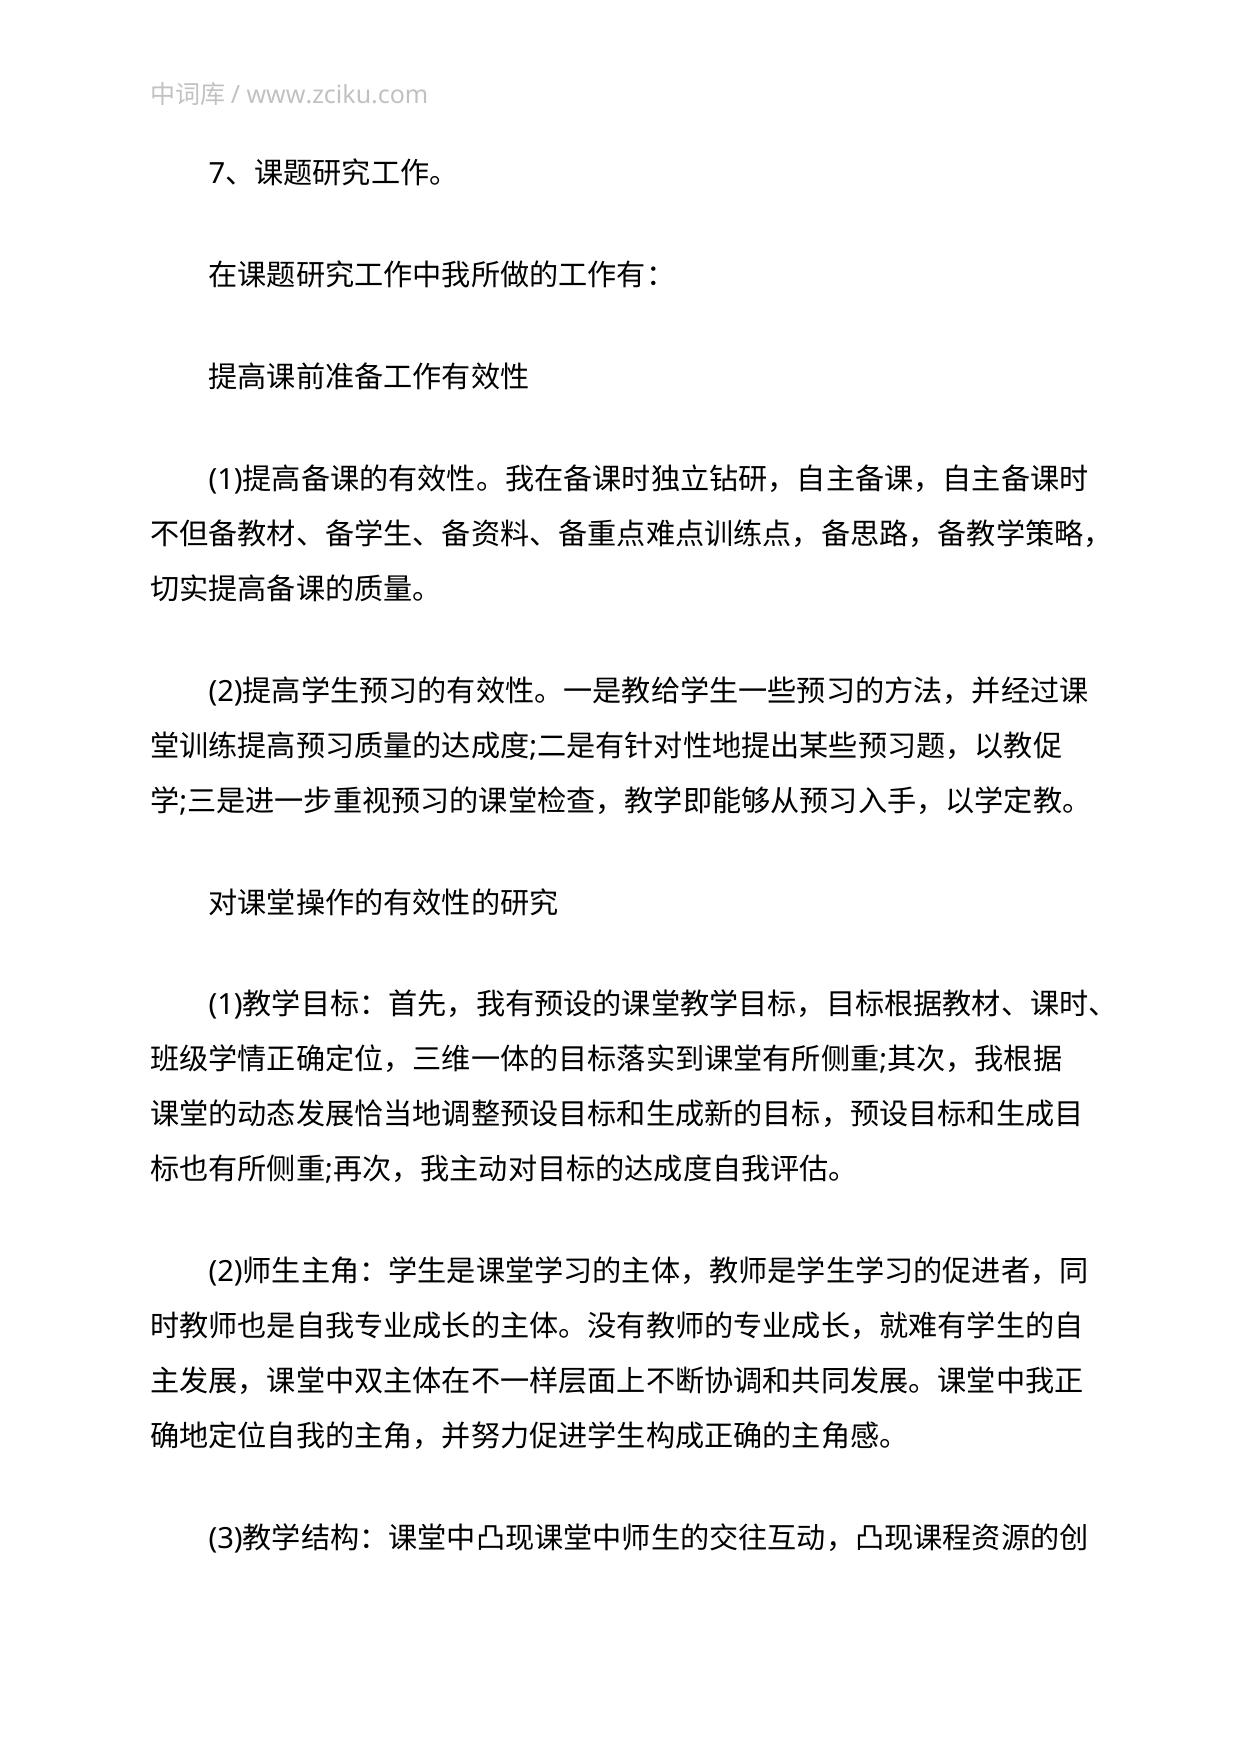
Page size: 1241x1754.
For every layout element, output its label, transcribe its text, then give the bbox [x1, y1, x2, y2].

text 在课题研究工作中我所做的工作有： [150, 252, 1090, 294]
text 对课堂操作的有效性的研究 [150, 879, 1090, 921]
text 提高课前准备工作有效性 [150, 354, 1090, 396]
text (1)教学目标：首先，我有预设的课堂教学目标，目标根据教材、课时、班级学情正确定位，三维一体的目标落实到课堂有所侧重;其次，我根据课堂的动态发展恰当地调整预设目标和生成新的目标，预设目标和生成目标也有所侧重;再次，我主动对目标的达成度自我评估。 [150, 981, 1090, 1188]
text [150, 1514, 1090, 1557]
text (1)提高备课的有效性。我在备课时独立钻研，自主备课，自主备课时不但备教材、备学生、备资料、备重点难点训练点，备思路，备教学策略，切实提高备课的质量。 [150, 456, 1090, 608]
text (2)提高学生预习的有效性。一是教给学生一些预习的方法，并经过课堂训练提高预习质量的达成度;二是有针对性地提出某些预习题，以教促学;三是进一步重视预习的课堂检查，教学即能够从预习入手，以学定教。 [150, 667, 1090, 819]
text 7、课题研究工作。 [150, 150, 1090, 192]
text (2)师生主角：学生是课堂学习的主体，教师是学生学习的促进者，同时教师也是自我专业成长的主体。没有教师的专业成长，就难有学生的自主发展，课堂中双主体在不一样层面上不断协调和共同发展。课堂中我正确地定位自我的主角，并努力促进学生构成正确的主角感。 [150, 1248, 1090, 1455]
